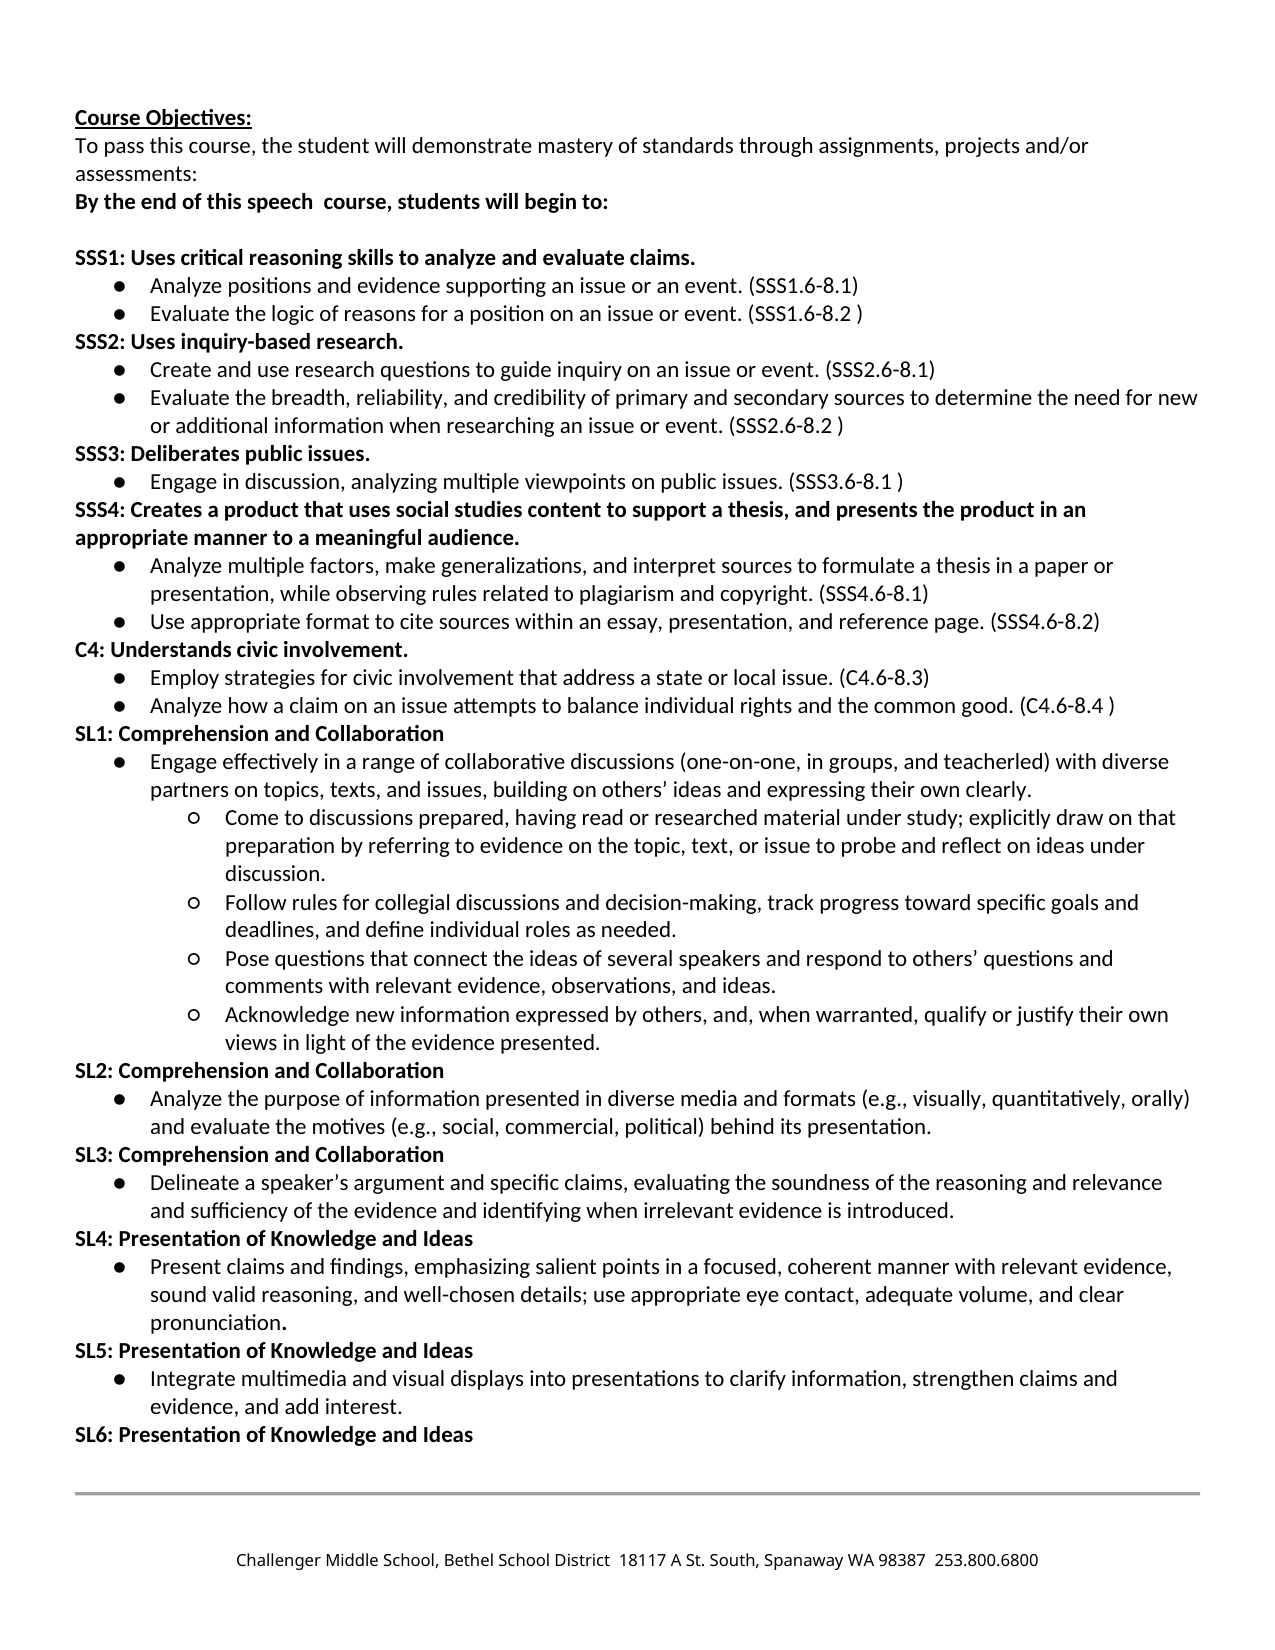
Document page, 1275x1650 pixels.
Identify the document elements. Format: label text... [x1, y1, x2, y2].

list Come to discussions prepared, having read or researched material under study; explicitly draw on that preparation by referring to evidence on the topic, text, or issue to probe and reflect on ideas under discussion. [187, 803, 1200, 888]
text SL3: Comprehension and Collaboration [75, 1140, 1200, 1168]
list Engage in discussion, analyzing multiple viewpoints on public issues. (SSS3.6-8.1 ) [112, 467, 1200, 495]
text Course Objectives: [75, 103, 1200, 131]
list Use appropriate format to cite sources within an essay, presentation, and reference page. (SSS4.6-8.2) [112, 607, 1200, 635]
text SSS1: Uses critical reasoning skills to analyze and evaluate claims. [75, 243, 1200, 271]
list Delineate a speaker’s argument and specific claims, evaluating the soundness of the reasoning and relevance and sufficiency of the evidence and identifying when irrelevant evidence is introduced. [112, 1168, 1200, 1224]
list Employ strategies for civic involvement that address a state or local issue. (C4.6-8.3) [112, 663, 1200, 691]
list Follow rules for collegial discussions and decision-making, track progress toward specific goals and deadlines, and define individual roles as needed. [187, 888, 1200, 944]
text By the end of this speech course, students will begin to: [75, 187, 1200, 215]
text SL4: Presentation of Knowledge and Ideas [75, 1224, 1200, 1252]
list Analyze positions and evidence supporting an issue or an event. (SSS1.6-8.1) [112, 271, 1200, 299]
text SSS2: Uses inquiry-based research. [75, 327, 1200, 355]
text SL6: Presentation of Knowledge and Ideas [75, 1420, 1200, 1448]
text SSS3: Deliberates public issues. [75, 439, 1200, 467]
list Integrate multimedia and visual displays into presentations to clarify information, strengthen claims and evidence, and add interest. [112, 1364, 1200, 1420]
list Acknowledge new information expressed by others, and, when warranted, qualify or justify their own views in light of the evidence presented. [187, 1000, 1200, 1056]
list Analyze multiple factors, make generalizations, and interpret sources to formulate a thesis in a paper or presentation, while observing rules related to plagiarism and copyright. (SSS4.6-8.1) [112, 551, 1200, 607]
list Engage effectively in a range of collaborative discussions (one-on-one, in groups, and teacherled) with diverse partners on topics, texts, and issues, building on others’ ideas and expressing their own clearly. [112, 747, 1200, 803]
list Analyze how a claim on an issue attempts to balance individual rights and the common good. (C4.6-8.4 ) [112, 691, 1200, 719]
text SL5: Presentation of Knowledge and Ideas [75, 1336, 1200, 1364]
list Present claims and findings, emphasizing salient points in a focused, coherent manner with relevant evidence, sound valid reasoning, and well-chosen details; use appropriate eye contact, adequate volume, and clear pronunciation. [112, 1252, 1200, 1336]
text SL1: Comprehension and Collaboration [75, 719, 1200, 747]
text SSS4: Creates a product that uses social studies content to support a thesis, and presents the product in an appropriate manner to a meaningful audience. [75, 495, 1200, 551]
list Pose questions that connect the ideas of several speakers and respond to others’ questions and comments with relevant evidence, observations, and ideas. [187, 944, 1200, 1000]
list Evaluate the breadth, reliability, and credibility of primary and secondary sources to determine the need for new or additional information when researching an issue or event. (SSS2.6-8.2 ) [112, 383, 1200, 439]
list Analyze the purpose of information presented in diverse media and formats (e.g., visually, quantitatively, orally) and evaluate the motives (e.g., social, commercial, political) behind its presentation. [112, 1084, 1200, 1140]
text SL2: Comprehension and Collaboration [75, 1056, 1200, 1084]
list Evaluate the logic of reasons for a position on an issue or event. (SSS1.6-8.2 ) [112, 299, 1200, 327]
text To pass this course, the student will demonstrate mastery of standards through assignments, projects and/or assessments: [75, 131, 1200, 187]
text C4: Understands civic involvement. [75, 635, 1200, 663]
list Create and use research questions to guide inquiry on an issue or event. (SSS2.6-8.1) [112, 355, 1200, 383]
